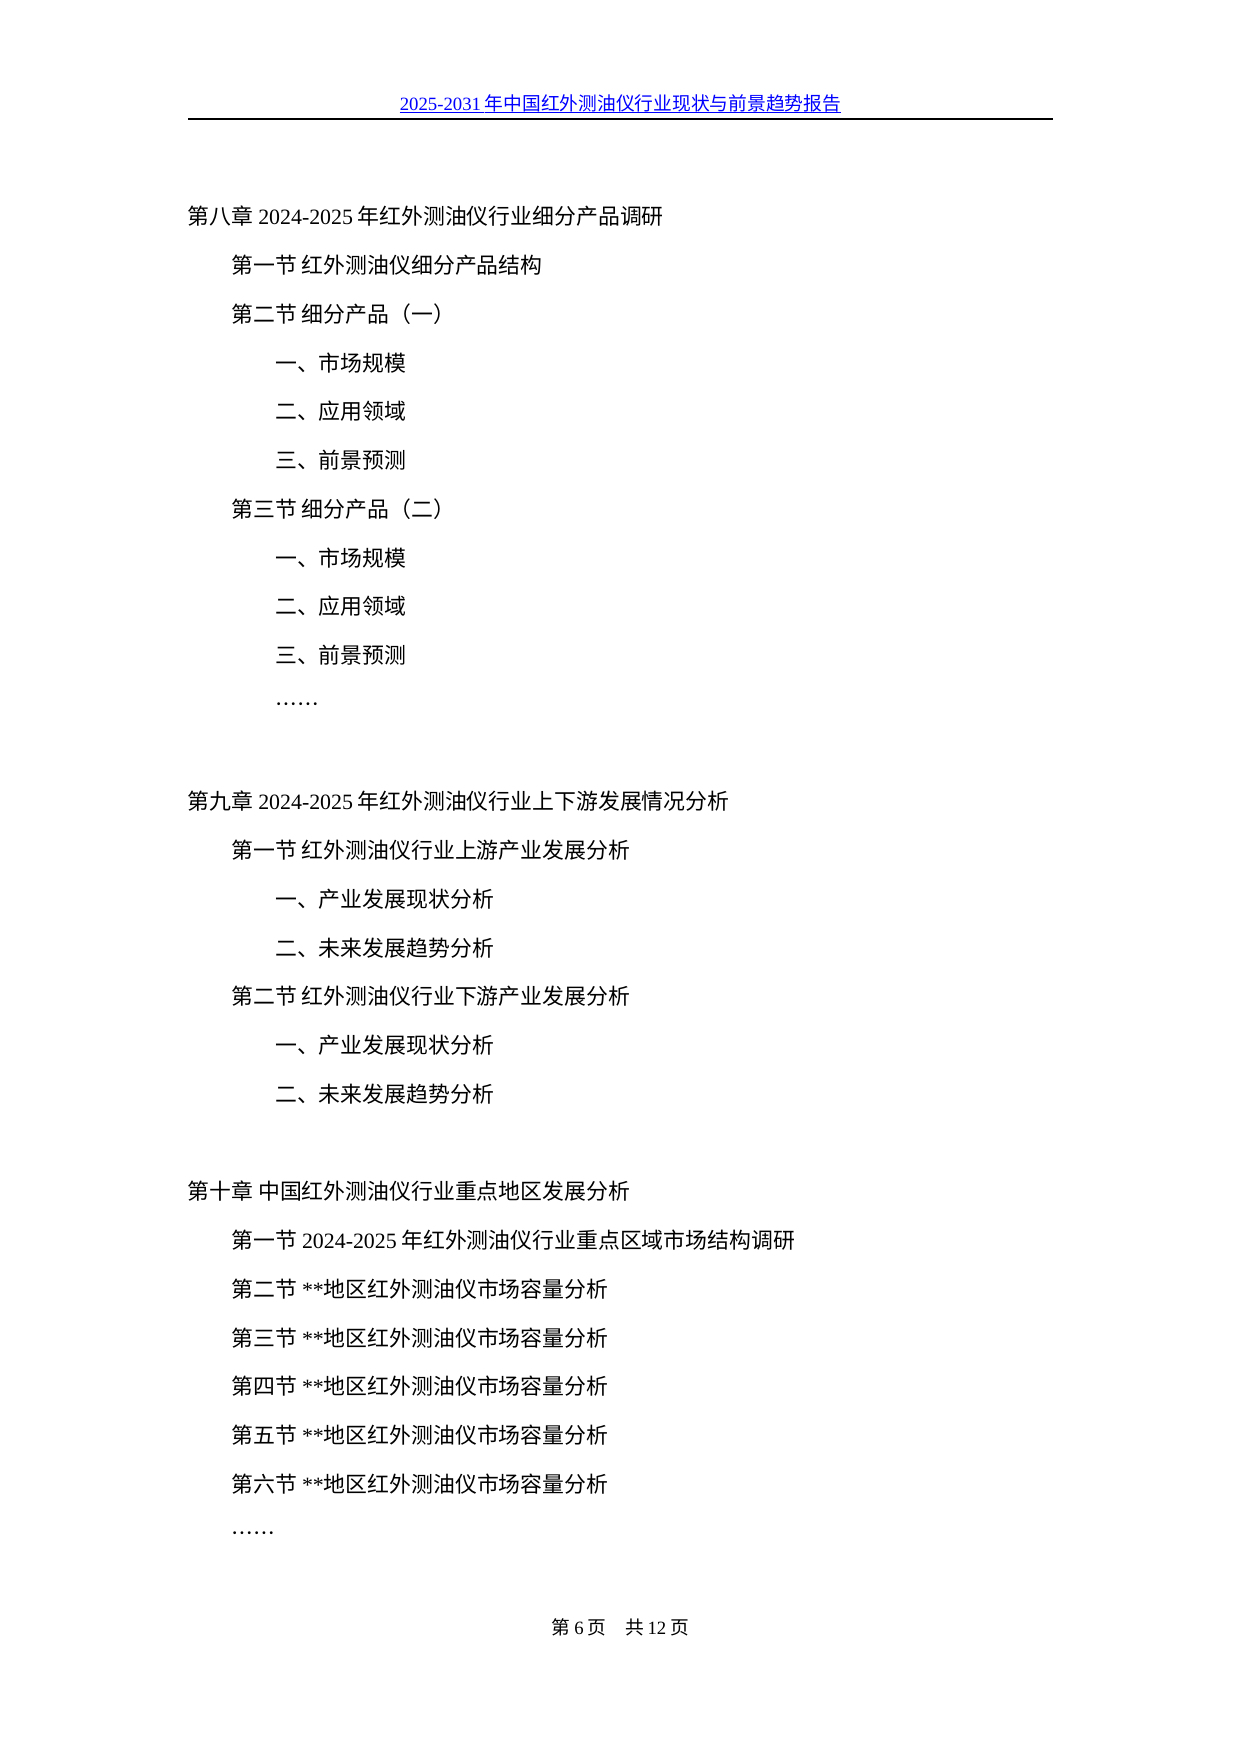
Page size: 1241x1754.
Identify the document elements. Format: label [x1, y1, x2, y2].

text [187, 150, 1053, 1548]
